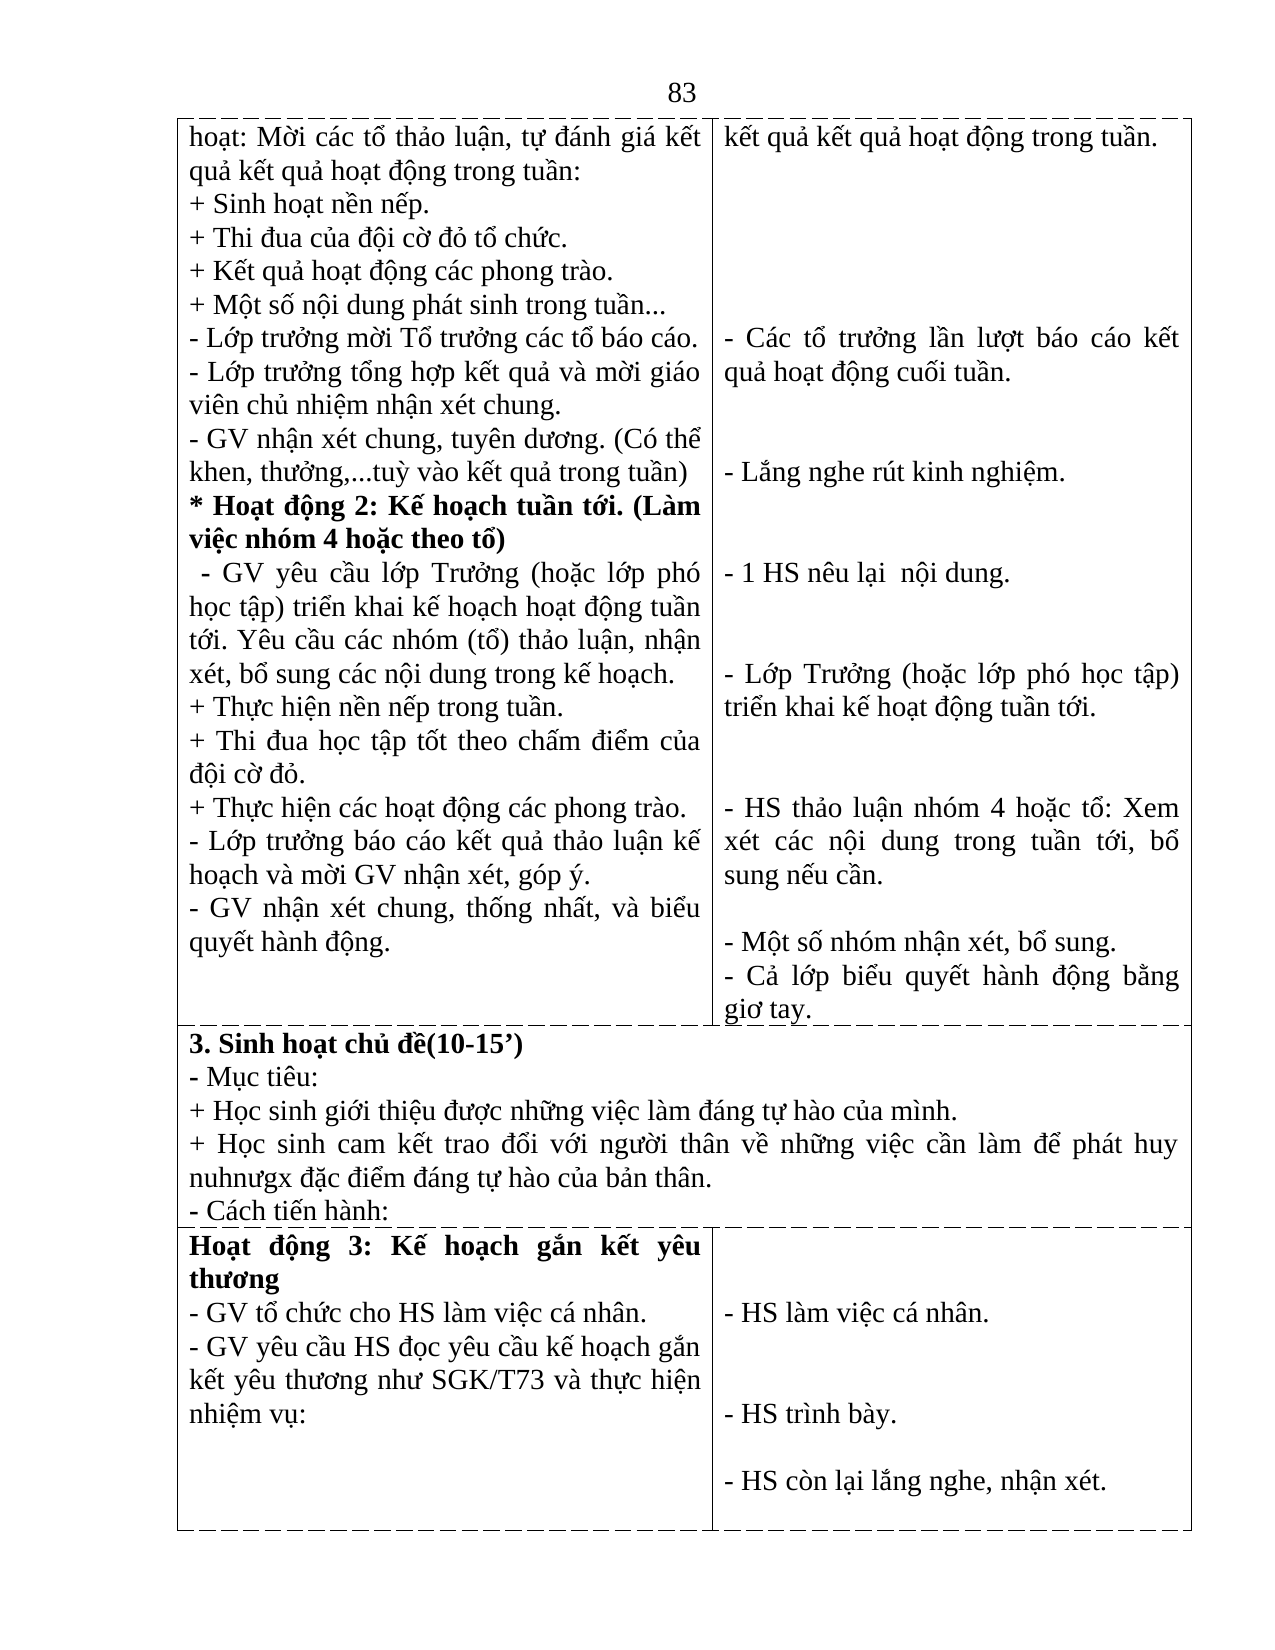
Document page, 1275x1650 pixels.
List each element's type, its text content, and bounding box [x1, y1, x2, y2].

table_cell 3. Sinh hoạt chủ đề(10-15’) - Mục tiêu: + Học sinh giới thiệu được những việc làm đáng tự hào của mình. + Học sinh cam kết trao đổi với người thân về những việc cần làm để phát huy nuhnưgx đặc điểm đáng tự hào của bản thân. - Cách tiến hành: [178, 1025, 1191, 1227]
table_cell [713, 118, 1191, 1025]
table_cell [178, 118, 712, 1025]
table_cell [713, 1227, 1191, 1530]
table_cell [178, 1227, 712, 1530]
